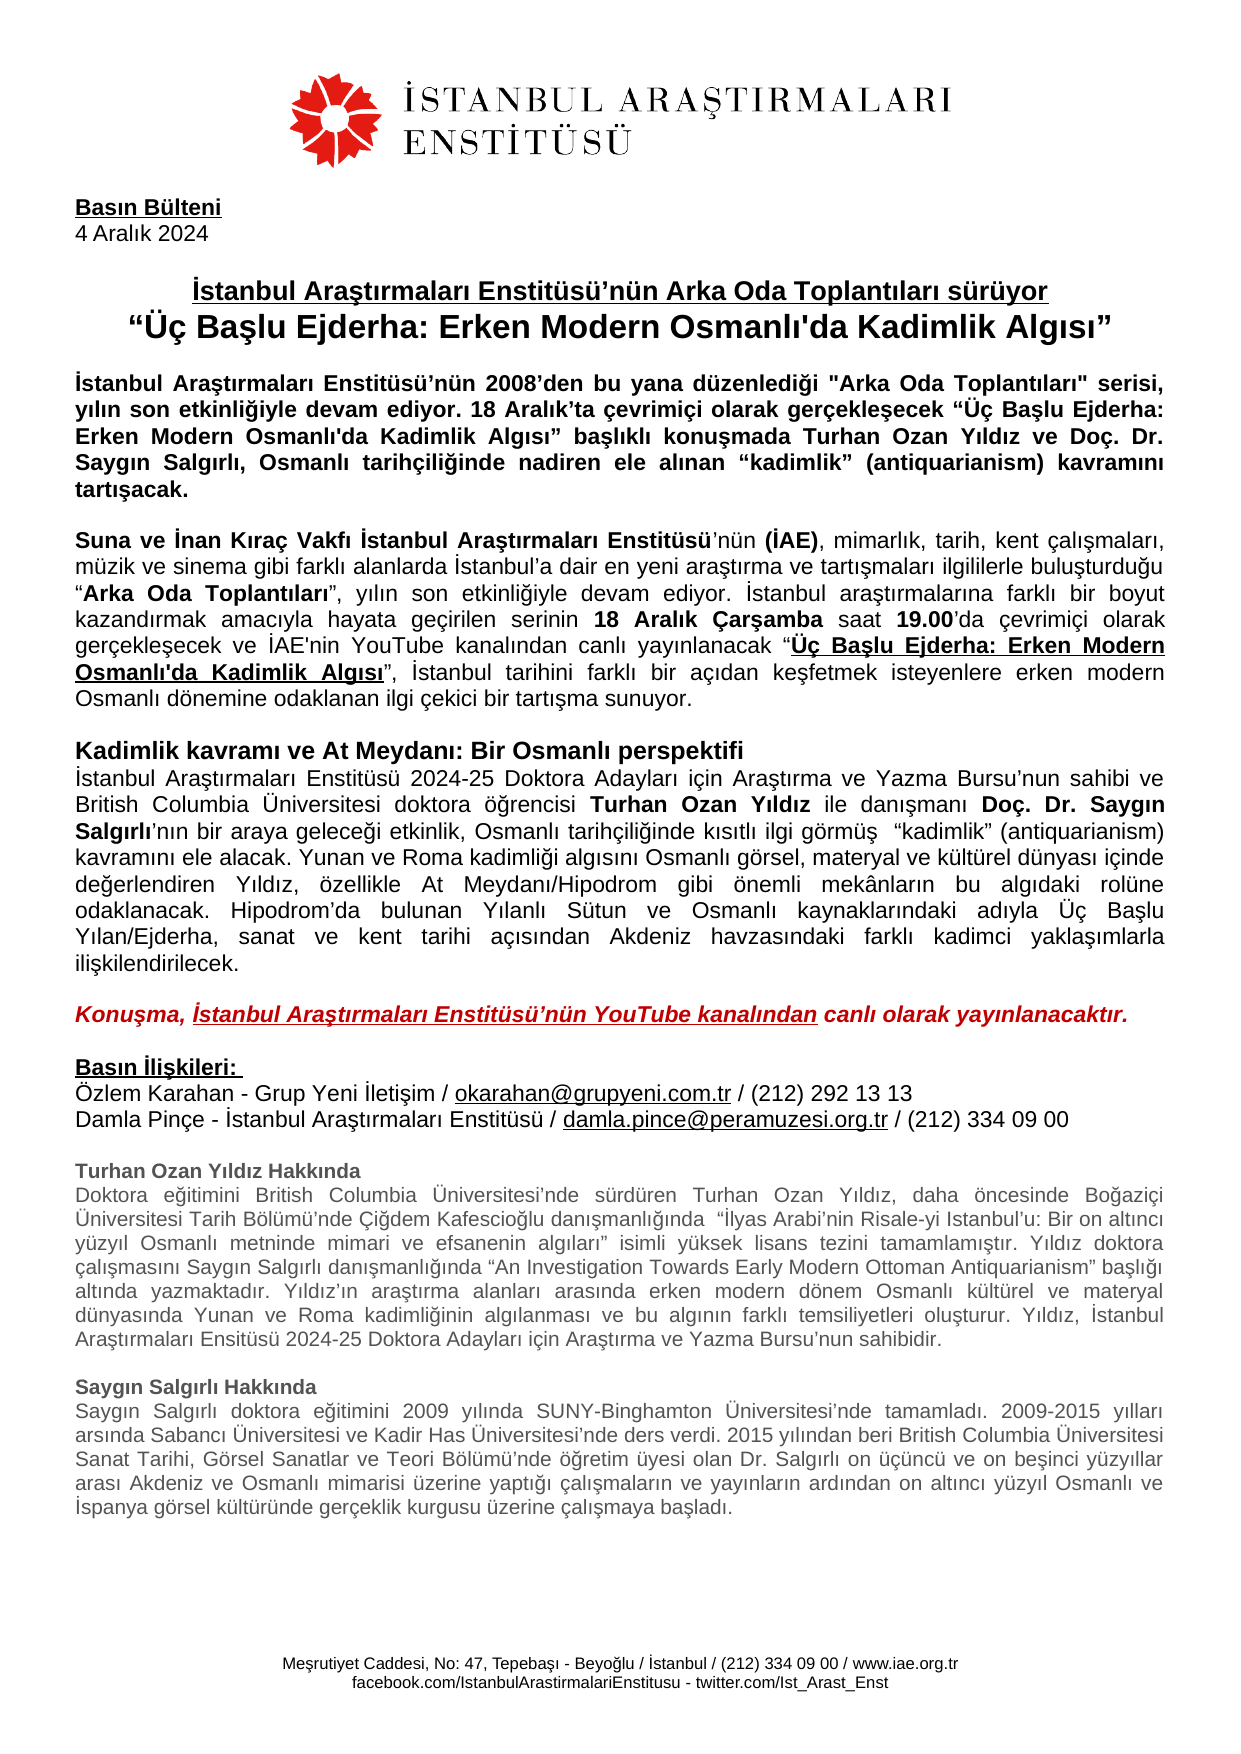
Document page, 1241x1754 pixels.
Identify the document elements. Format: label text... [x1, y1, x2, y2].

text Turhan Ozan Yıldız Hakkında [75, 1159, 1165, 1183]
text Damla Pinçe - İstanbul Araştırmaları Enstitüsü / damla.pince@peramuzesi.org.tr / (212) 334 09 00 [75, 1106, 1165, 1133]
text Özlem Karahan - Grup Yeni İletişim / okarahan@grupyeni.com.tr / (212) 292 13 13 [75, 1080, 1165, 1106]
text Saygın Salgırlı doktora eğitimini 2009 yılında SUNY-Binghamton Üniversitesi’nde tamamladı. 2009-2015 yılları arsında Sabancı Üniversitesi ve Kadir Has Üniversitesi’nde ders verdi. 2015 yılından beri British Columbia Üniversitesi Sanat Tarihi, Görsel Sanatlar ve Teori Bölümü’nde öğretim üyesi olan Dr. Salgırlı on üçüncü ve on beşinci yüzyıllar arası Akdeniz ve Osmanlı mimarisi üzerine yaptığı çalışmaların ve yayınların ardından on altıncı yüzyıl Osmanlı ve İspanya görsel kültüründe gerçeklik kurgusu üzerine çalışmaya başladı. [75, 1399, 1165, 1518]
text Basın İlişkileri: [75, 1054, 1165, 1080]
text “Üç Başlu Ejderha: Erken Modern Osmanlı'da Kadimlik Algısı” [75, 307, 1165, 345]
text Doktora eğitimini British Columbia Üniversitesi’nde sürdüren Turhan Ozan Yıldız, daha öncesinde Boğaziçi Üniversitesi Tarih Bölümü’nde Çiğdem Kafescioğlu danışmanlığında “İlyas Arabi’nin Risale-yi Istanbul’u: Bir on altıncı yüzyıl Osmanlı metninde mimari ve efsanenin algıları” isimli yüksek lisans tezini tamamlamıştır. Yıldız doktora çalışmasını Saygın Salgırlı danışmanlığında “An Investigation Towards Early Modern Ottoman Antiquarianism” başlığı altında yazmaktadır. Yıldız’ın araştırma alanları arasında erken modern dönem Osmanlı kültürel ve materyal dünyasında Yunan ve Roma kadimliğinin algılanması ve bu algının farklı temsiliyetleri oluşturur. Yıldız, İstanbul Araştırmaları Ensitüsü 2024-25 Doktora Adayları için Araştırma ve Yazma Bursu’nun sahibidir. [75, 1183, 1165, 1351]
picture [289, 73, 951, 168]
text Konuşma, İstanbul Araştırmaları Enstitüsü’nün YouTube kanalından canlı olarak yayınlanacaktır. [75, 1001, 1165, 1027]
text Suna ve İnan Kıraç Vakfı İstanbul Araştırmaları Enstitüsü’nün (İAE), mimarlık, tarih, kent çalışmaları, müzik ve sinema gibi farklı alanlarda İstanbul’a dair en yeni araştırma ve tartışmaları ilgililerle buluşturduğu “Arka Oda Toplantıları”, yılın son etkinliğiyle devam ediyor. İstanbul araştırmalarına farklı bir boyut kazandırmak amacıyla hayata geçirilen serinin 18 Aralık Çarşamba saat 19.00’da çevrimiçi olarak gerçekleşecek ve İAE'nin YouTube kanalından canlı yayınlanacak “Üç Başlu Ejderha: Erken Modern Osmanlı'da Kadimlik Algısı”, İstanbul tarihini farklı bir açıdan keşfetmek isteyenlere erken modern Osmanlı dönemine odaklanan ilgi çekici bir tartışma sunuyor. [75, 527, 1165, 711]
text 4 Aralık 2024 [75, 220, 1165, 247]
text Kadimlik kavramı ve At Meydanı: Bir Osmanlı perspektifi [75, 736, 1165, 765]
text İstanbul Araştırmaları Enstitüsü’nün Arka Oda Toplantıları sürüyor [75, 247, 1165, 307]
text Saygın Salgırlı Hakkında [75, 1375, 1165, 1399]
text Basın Bülteni [75, 194, 1165, 220]
text İstanbul Araştırmaları Enstitüsü 2024-25 Doktora Adayları için Araştırma ve Yazma Bursu’nun sahibi ve British Columbia Üniversitesi doktora öğrencisi Turhan Ozan Yıldız ile danışmanı Doç. Dr. Saygın Salgırlı’nın bir araya geleceği etkinlik, Osmanlı tarihçiliğinde kısıtlı ilgi görmüş “kadimlik” (antiquarianism) kavramını ele alacak. Yunan ve Roma kadimliği algısını Osmanlı görsel, materyal ve kültürel dünyası içinde değerlendiren Yıldız, özellikle At Meydanı/Hipodrom gibi önemli mekânların bu algıdaki rolüne odaklanacak. Hipodrom’da bulunan Yılanlı Sütun ve Osmanlı kaynaklarındaki adıyla Üç Başlu Yılan/Ejderha, sanat ve kent tarihi açısından Akdeniz havzasındaki farklı kadimci yaklaşımlarla ilişkilendirilecek. [75, 765, 1165, 976]
text İstanbul Araştırmaları Enstitüsü’nün 2008’den bu yana düzenlediği "Arka Oda Toplantıları" serisi, yılın son etkinliğiyle devam ediyor. 18 Aralık’ta çevrimiçi olarak gerçekleşecek “Üç Başlu Ejderha: Erken Modern Osmanlı'da Kadimlik Algısı” başlıklı konuşmada Turhan Ozan Yıldız ve Doç. Dr. Saygın Salgırlı, Osmanlı tarihçiliğinde nadiren ele alınan “kadimlik” (antiquarianism) kavramını tartışacak. [75, 370, 1165, 502]
